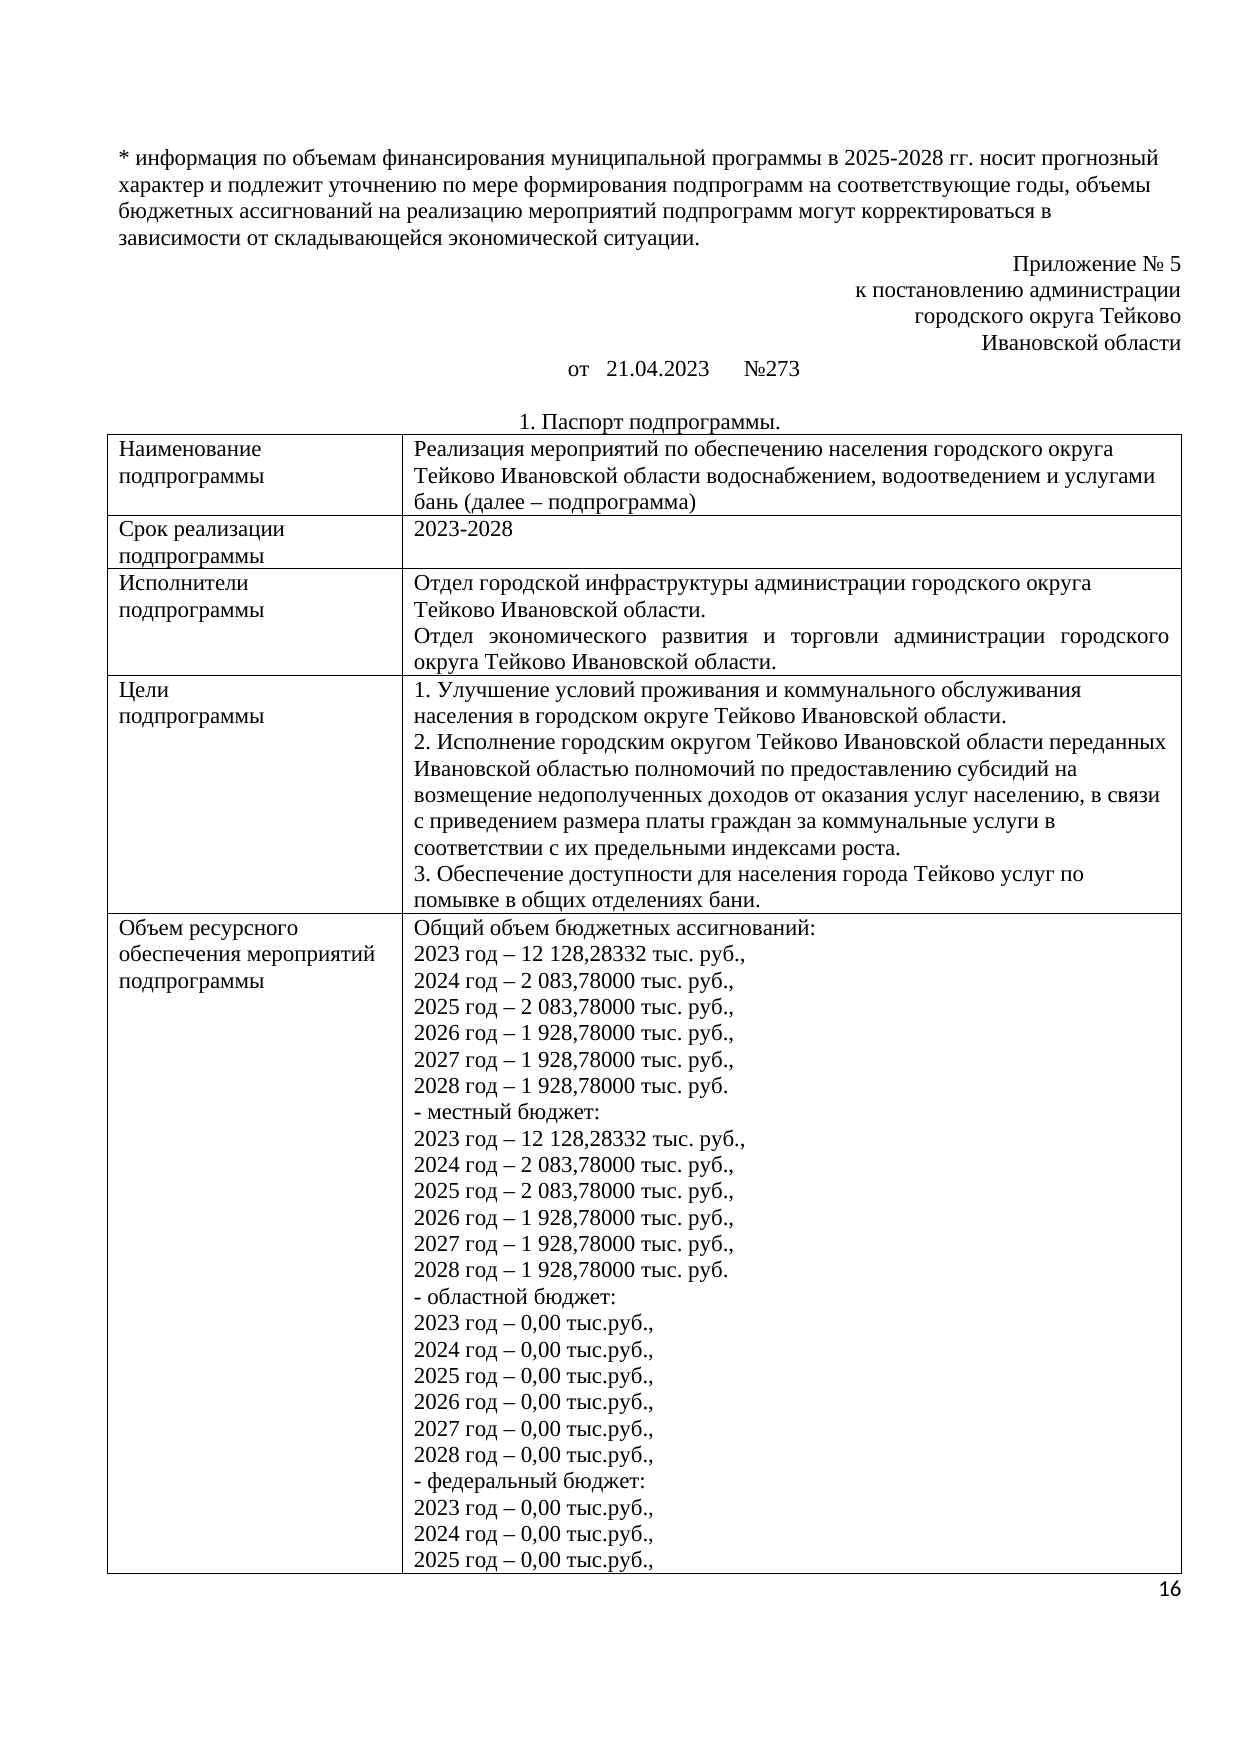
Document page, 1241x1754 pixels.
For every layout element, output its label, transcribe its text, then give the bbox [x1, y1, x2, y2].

table_cell Срок реализации подпрограммы [108, 516, 402, 568]
text Ивановской области [118, 329, 1181, 355]
text городского округа Тейково [118, 303, 1181, 329]
table_cell 1. Улучшение условий проживания и коммунального обслуживания населения в городском округе Тейково Ивановской области. 2. Исполнение городским округом Тейково Ивановской области переданных Ивановской областью полномочий по предоставлению субсидий на возмещение недополученных доходов от оказания услуг населению, в связи с приведением размера платы граждан за коммунальные услуги в соответствии с их предельными индексами роста. 3. Обеспечение доступности для населения города Тейково услуг по помывке в общих отделениях бани. [403, 676, 1181, 913]
table_header Наименование подпрограммы [108, 435, 402, 514]
text к постановлению администрации [118, 276, 1181, 303]
text 1. Паспорт подпрограммы. [118, 408, 1181, 434]
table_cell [108, 914, 402, 1573]
table_cell 2023-2028 [403, 516, 1181, 568]
text * информация по объемам финансирования муниципальной программы в 2025-2028 гг. носит прогнозный характер и подлежит уточнению по мере формирования подпрограмм на соответствующие годы, объемы бюджетных ассигнований на реализацию мероприятий подпрограмм могут корректироваться в зависимости от складывающейся экономической ситуации. [118, 144, 1181, 250]
table_cell Исполнители подпрограммы [108, 569, 402, 675]
text Приложение № 5 [118, 250, 1181, 276]
text от 21.04.2023 №273 [118, 355, 1181, 382]
table_cell Отдел городской инфраструктуры администрации городского округа Тейково Ивановской области. Отдел экономического развития и торговли администрации городского округа Тейково Ивановской области. [403, 569, 1181, 675]
table_cell Цели подпрограммы [108, 676, 402, 913]
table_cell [403, 914, 1181, 1573]
table_header Реализация мероприятий по обеспечению населения городского округа Тейково Ивановской области водоснабжением, водоотведением и услугами бань (далее – подпрограмма) [403, 435, 1181, 514]
